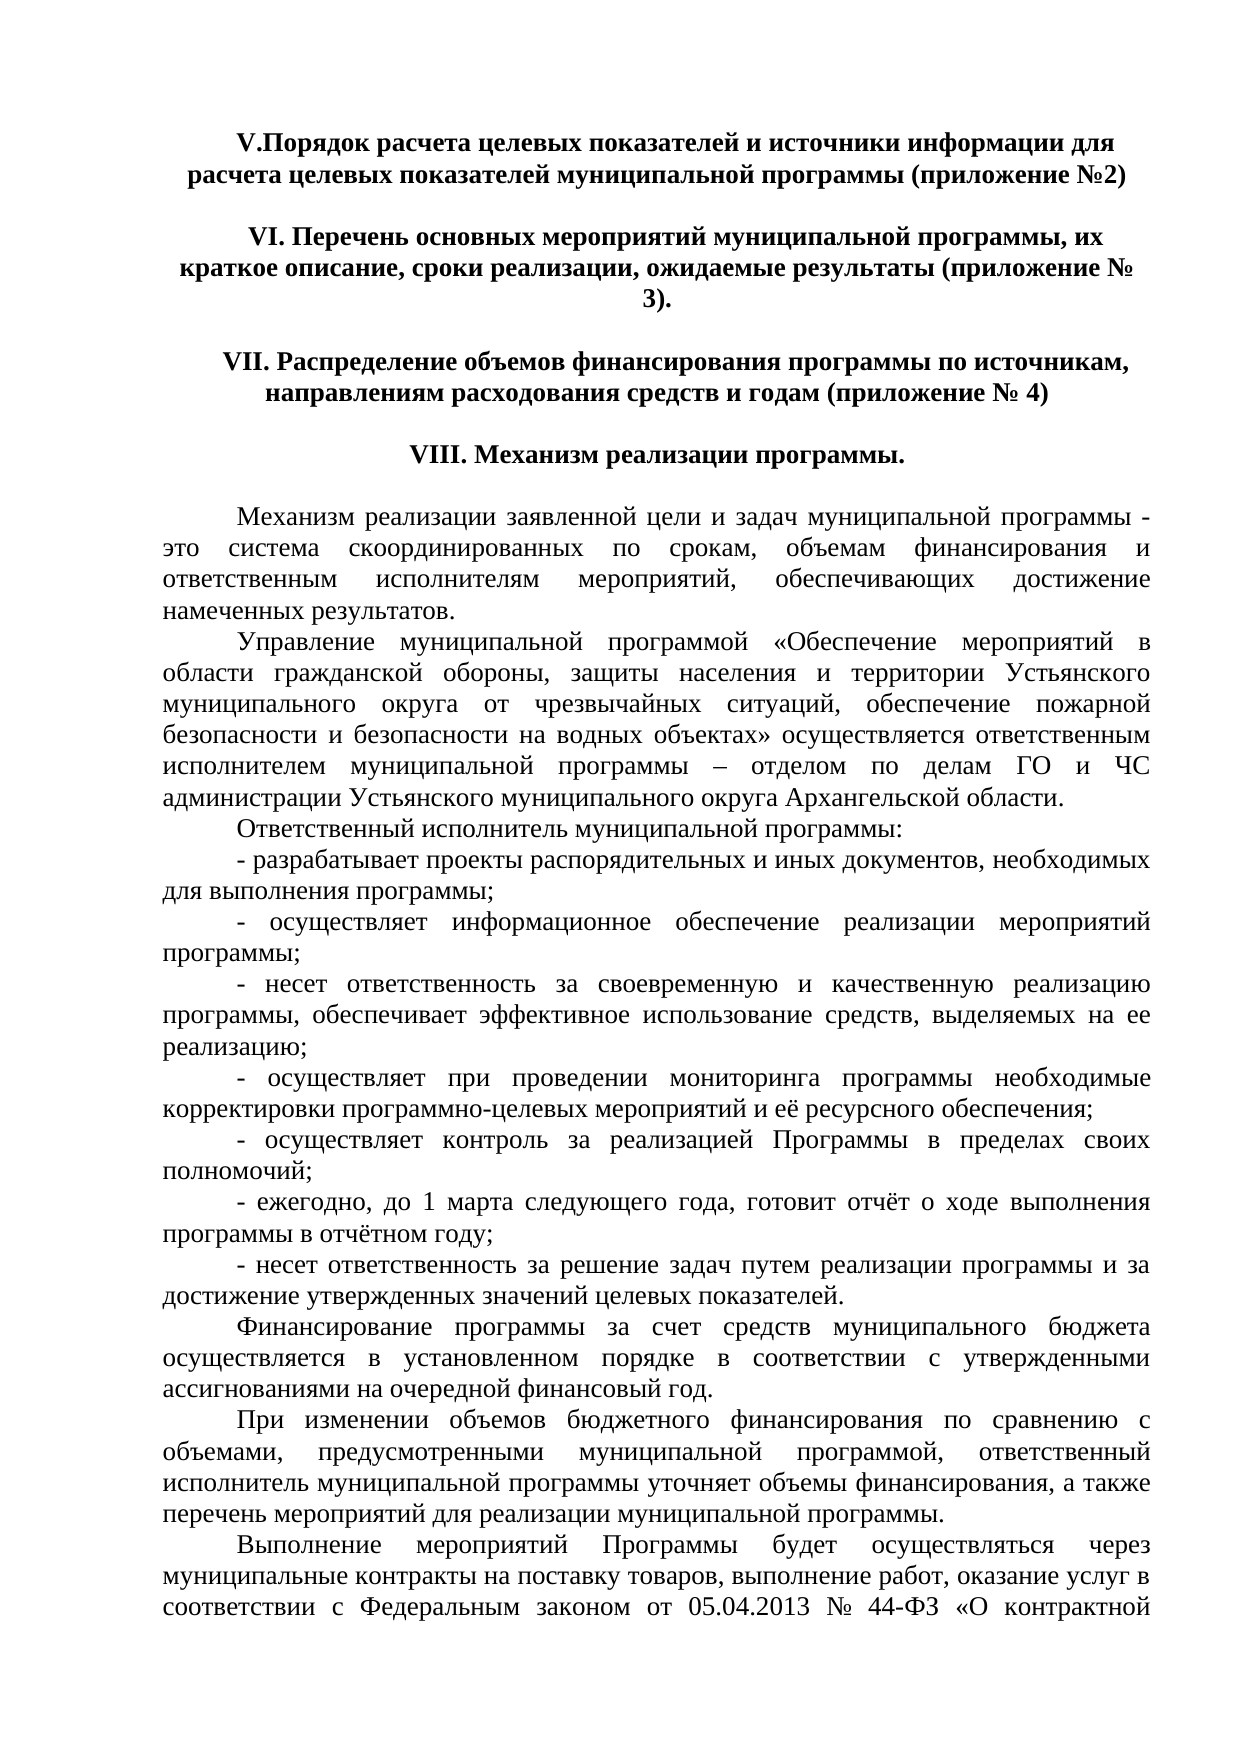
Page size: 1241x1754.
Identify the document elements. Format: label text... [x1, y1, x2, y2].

text VI. Перечень основных мероприятий муниципальной программы, их краткое описание, сроки реализации, ожидаемые результаты (приложение № 3). [162, 220, 1152, 313]
text - ежегодно, до 1 марта следующего года, готовит отчёт о ходе выполнения программы в отчётном году; [162, 1186, 1152, 1248]
text Ответственный исполнитель муниципальной программы: [162, 812, 1152, 843]
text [162, 1528, 1152, 1622]
text - несет ответственность за своевременную и качественную реализацию программы, обеспечивает эффективное использование средств, выделяемых на ее реализацию; [162, 967, 1152, 1061]
text - осуществляет контроль за реализацией Программы в пределах своих полномочий; [162, 1123, 1152, 1186]
text Механизм реализации заявленной цели и задач муниципальной программы - это система скоординированных по срокам, объемам финансирования и ответственным исполнителям мероприятий, обеспечивающих достижение намеченных результатов. [162, 500, 1152, 625]
text VIII. Механизм реализации программы. [162, 438, 1152, 469]
text Управление муниципальной программой «Обеспечение мероприятий в области гражданской обороны, защиты населения и территории Устьянского муниципального округа от чрезвычайных ситуаций, обеспечение пожарной безопасности и безопасности на водных объектах» осуществляется ответственным исполнителем муниципальной программы – отделом по делам ГО и ЧС администрации Устьянского муниципального округа Архангельской области. [162, 625, 1152, 812]
text - осуществляет информационное обеспечение реализации мероприятий программы; [162, 905, 1152, 967]
text Финансирование программы за счет средств муниципального бюджета осуществляется в установленном порядке в соответствии с утвержденными ассигнованиями на очередной финансовый год. [162, 1310, 1152, 1403]
text VII. Распределение объемов финансирования программы по источникам, направлениям расходования средств и годам (приложение № 4) [162, 344, 1152, 407]
text V.Порядок расчета целевых показателей и источники информации для расчета целевых показателей муниципальной программы (приложение №2) [162, 127, 1152, 189]
text - несет ответственность за решение задач путем реализации программы и за достижение утвержденных значений целевых показателей. [162, 1248, 1152, 1310]
text При изменении объемов бюджетного финансирования по сравнению с объемами, предусмотренными муниципальной программой, ответственный исполнитель муниципальной программы уточняет объемы финансирования, а также перечень мероприятий для реализации муниципальной программы. [162, 1403, 1152, 1528]
text - осуществляет при проведении мониторинга программы необходимые корректировки программно-целевых мероприятий и её ресурсного обеспечения; [162, 1061, 1152, 1123]
text - разрабатывает проекты распорядительных и иных документов, необходимых для выполнения программы; [162, 843, 1152, 905]
